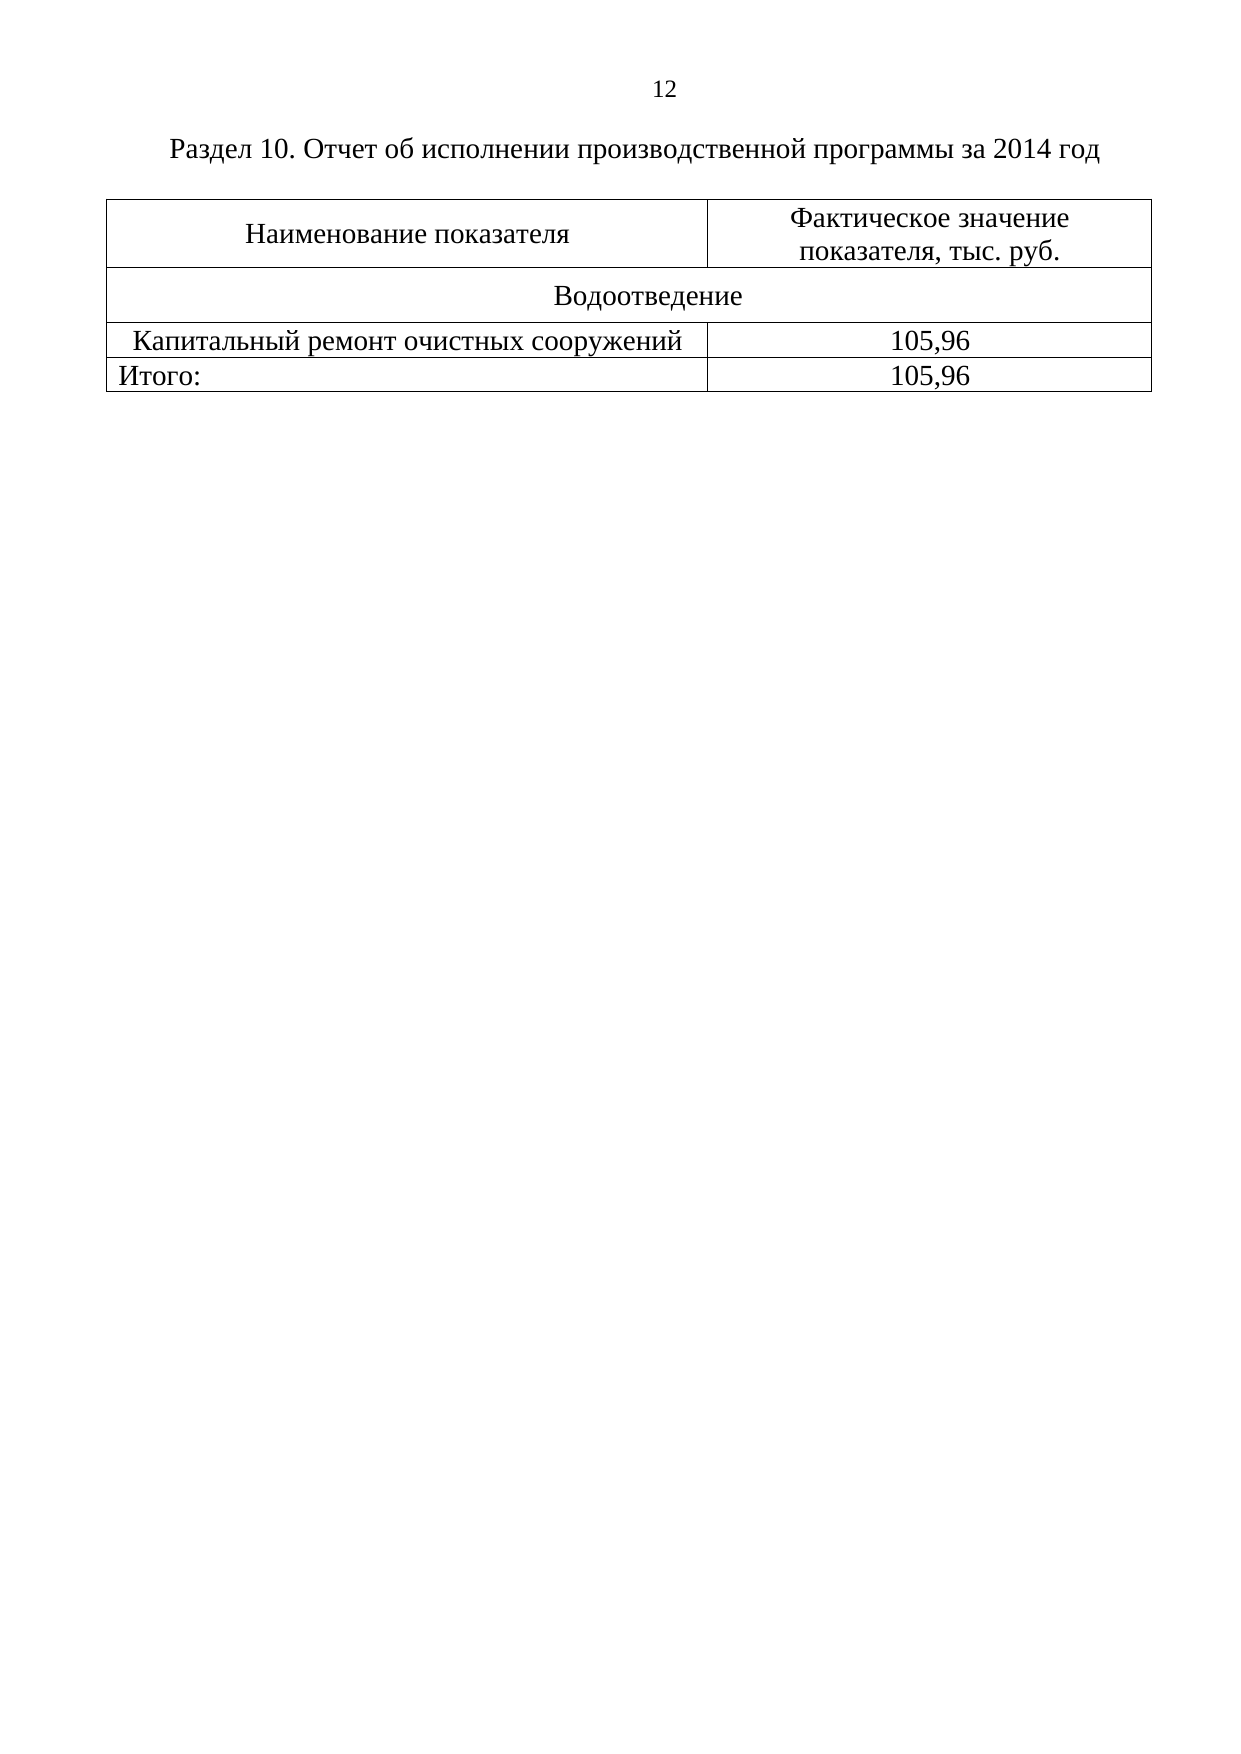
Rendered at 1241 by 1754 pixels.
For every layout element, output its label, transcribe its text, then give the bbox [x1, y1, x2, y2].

text Раздел 10. Отчет об исполнении производственной программы за 2014 год [118, 131, 1152, 165]
table_cell 105,96 [708, 323, 1151, 357]
table_cell Водоотведение [107, 268, 1151, 322]
table_cell Итого: [107, 358, 707, 391]
table_header Фактическое значение показателя, тыс. руб. [708, 200, 1151, 267]
table_cell Капитальный ремонт очистных сооружений [107, 323, 707, 357]
table_header Наименование показателя [107, 200, 707, 267]
table_cell 105,96 [708, 358, 1151, 391]
